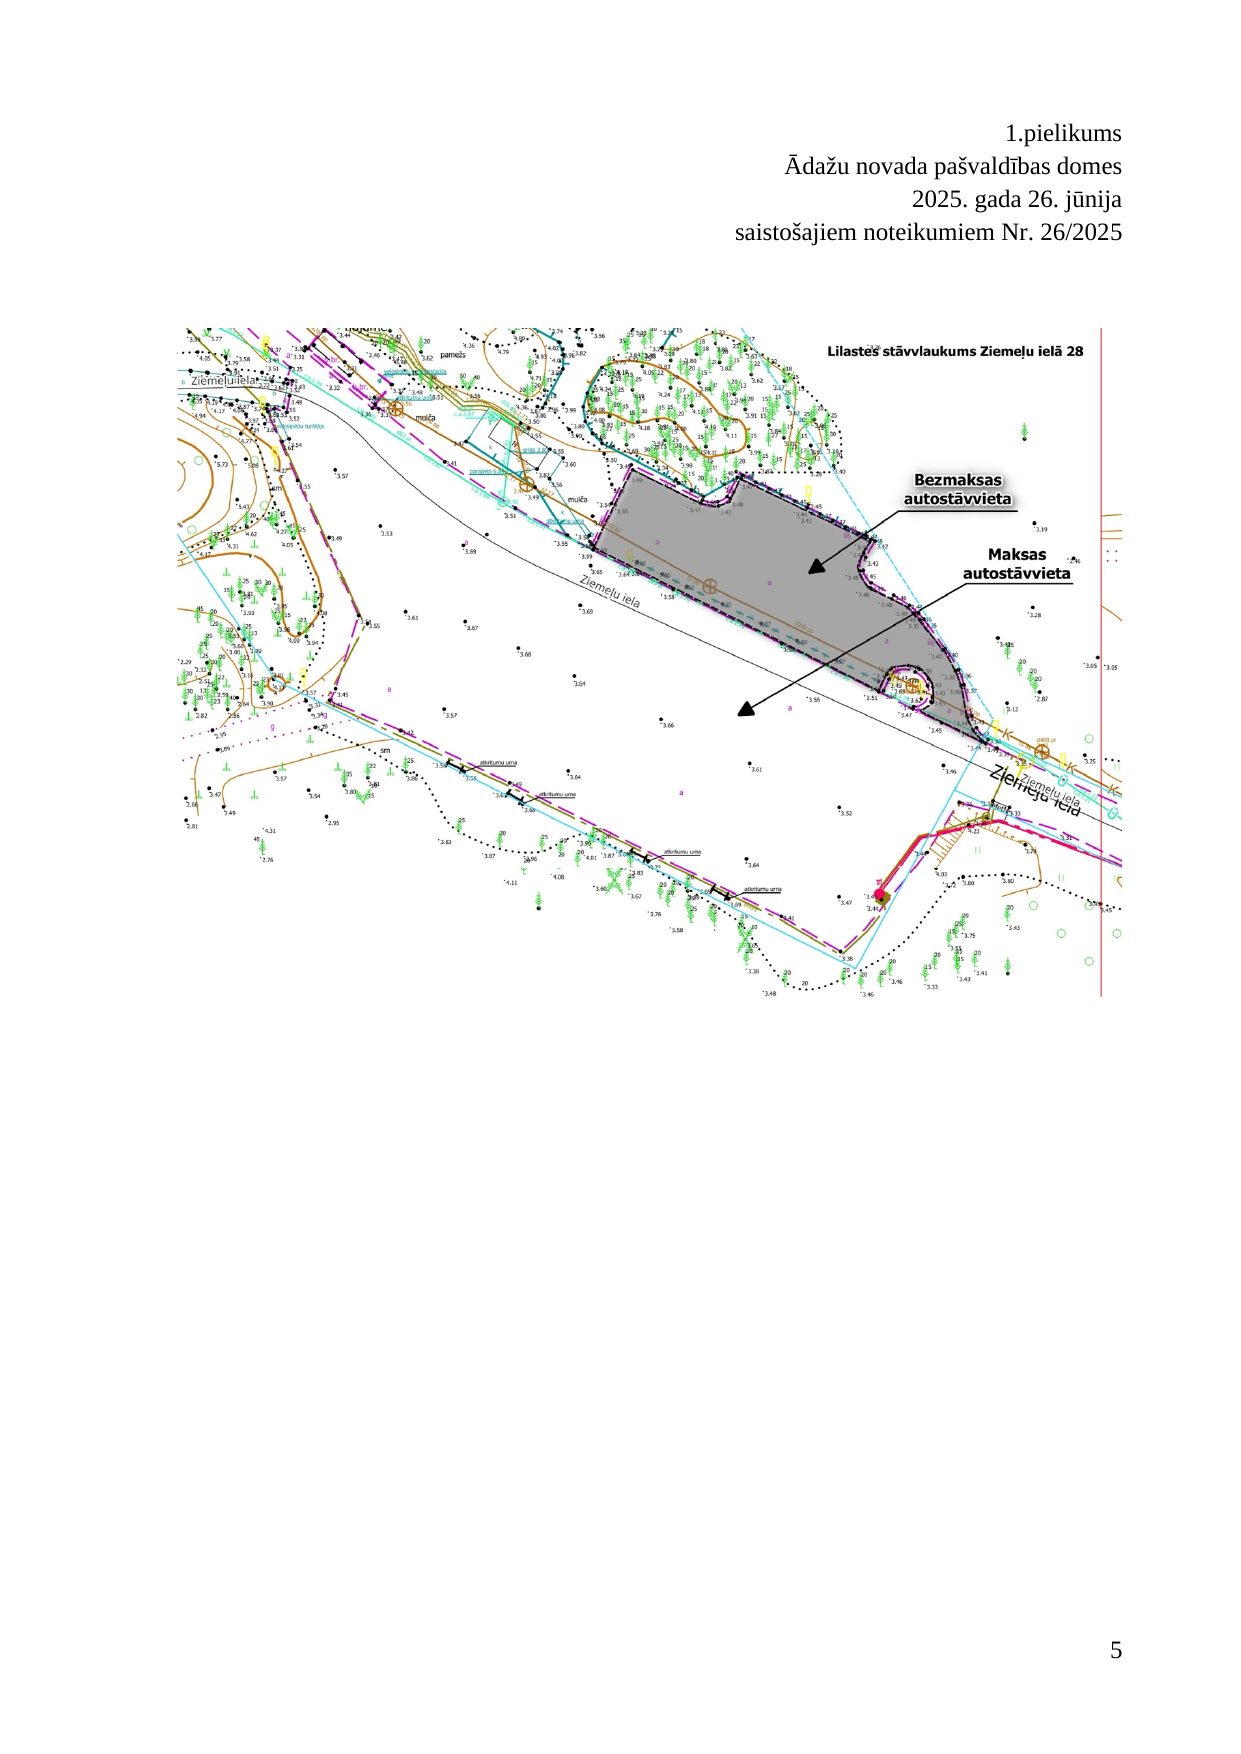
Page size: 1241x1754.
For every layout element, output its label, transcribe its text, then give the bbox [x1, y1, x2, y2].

list 1.pielikums Ādažu novada pašvaldības domes 2025. gada 26. jūnija saistošajiem noteikumiem Nr. 26/2025 [252, 118, 1122, 246]
picture [177, 328, 1123, 997]
